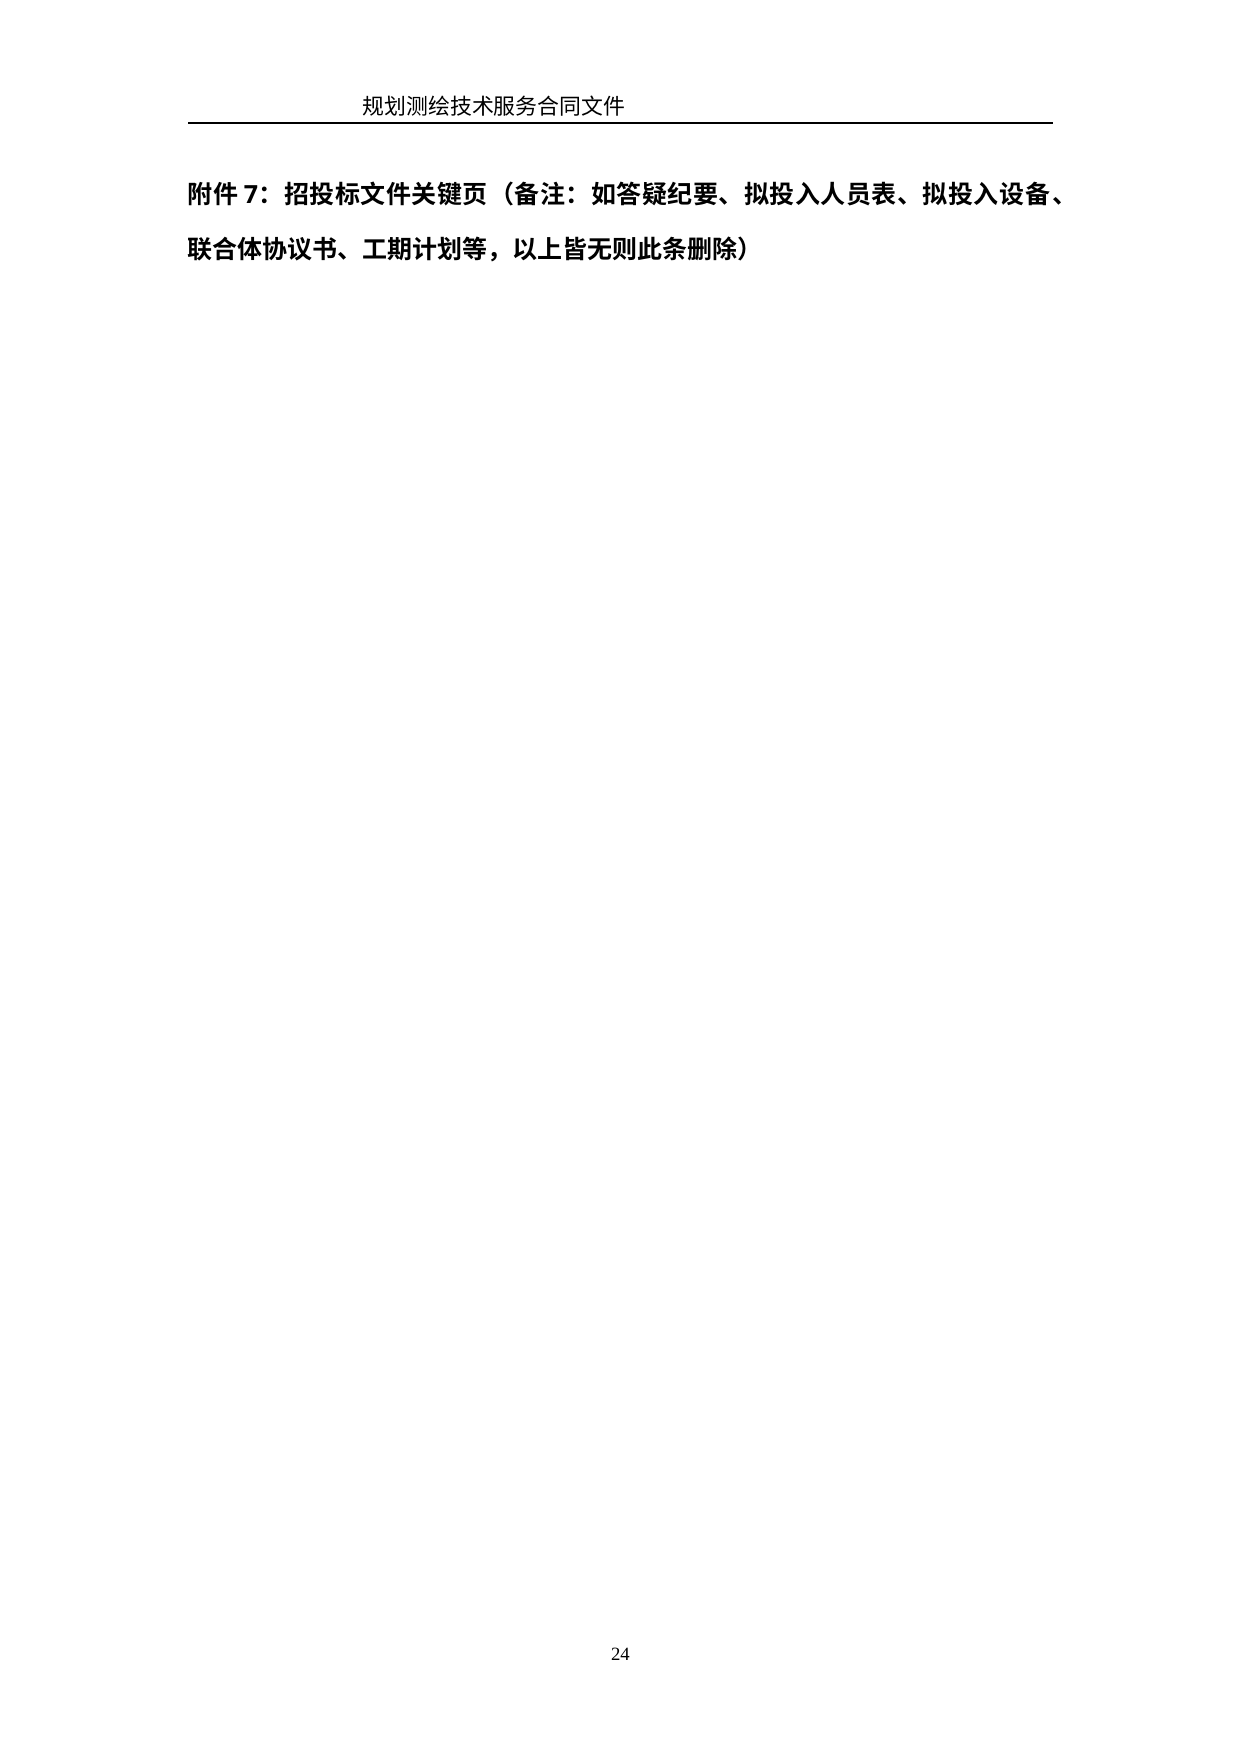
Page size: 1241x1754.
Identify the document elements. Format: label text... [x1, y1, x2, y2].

subtitle 附件7：招投标文件关键页（备注：如答疑纪要、拟投入人员表、拟投入设备、联合体协议书、工期计划等，以上皆无则此条删除） [187, 175, 1053, 266]
